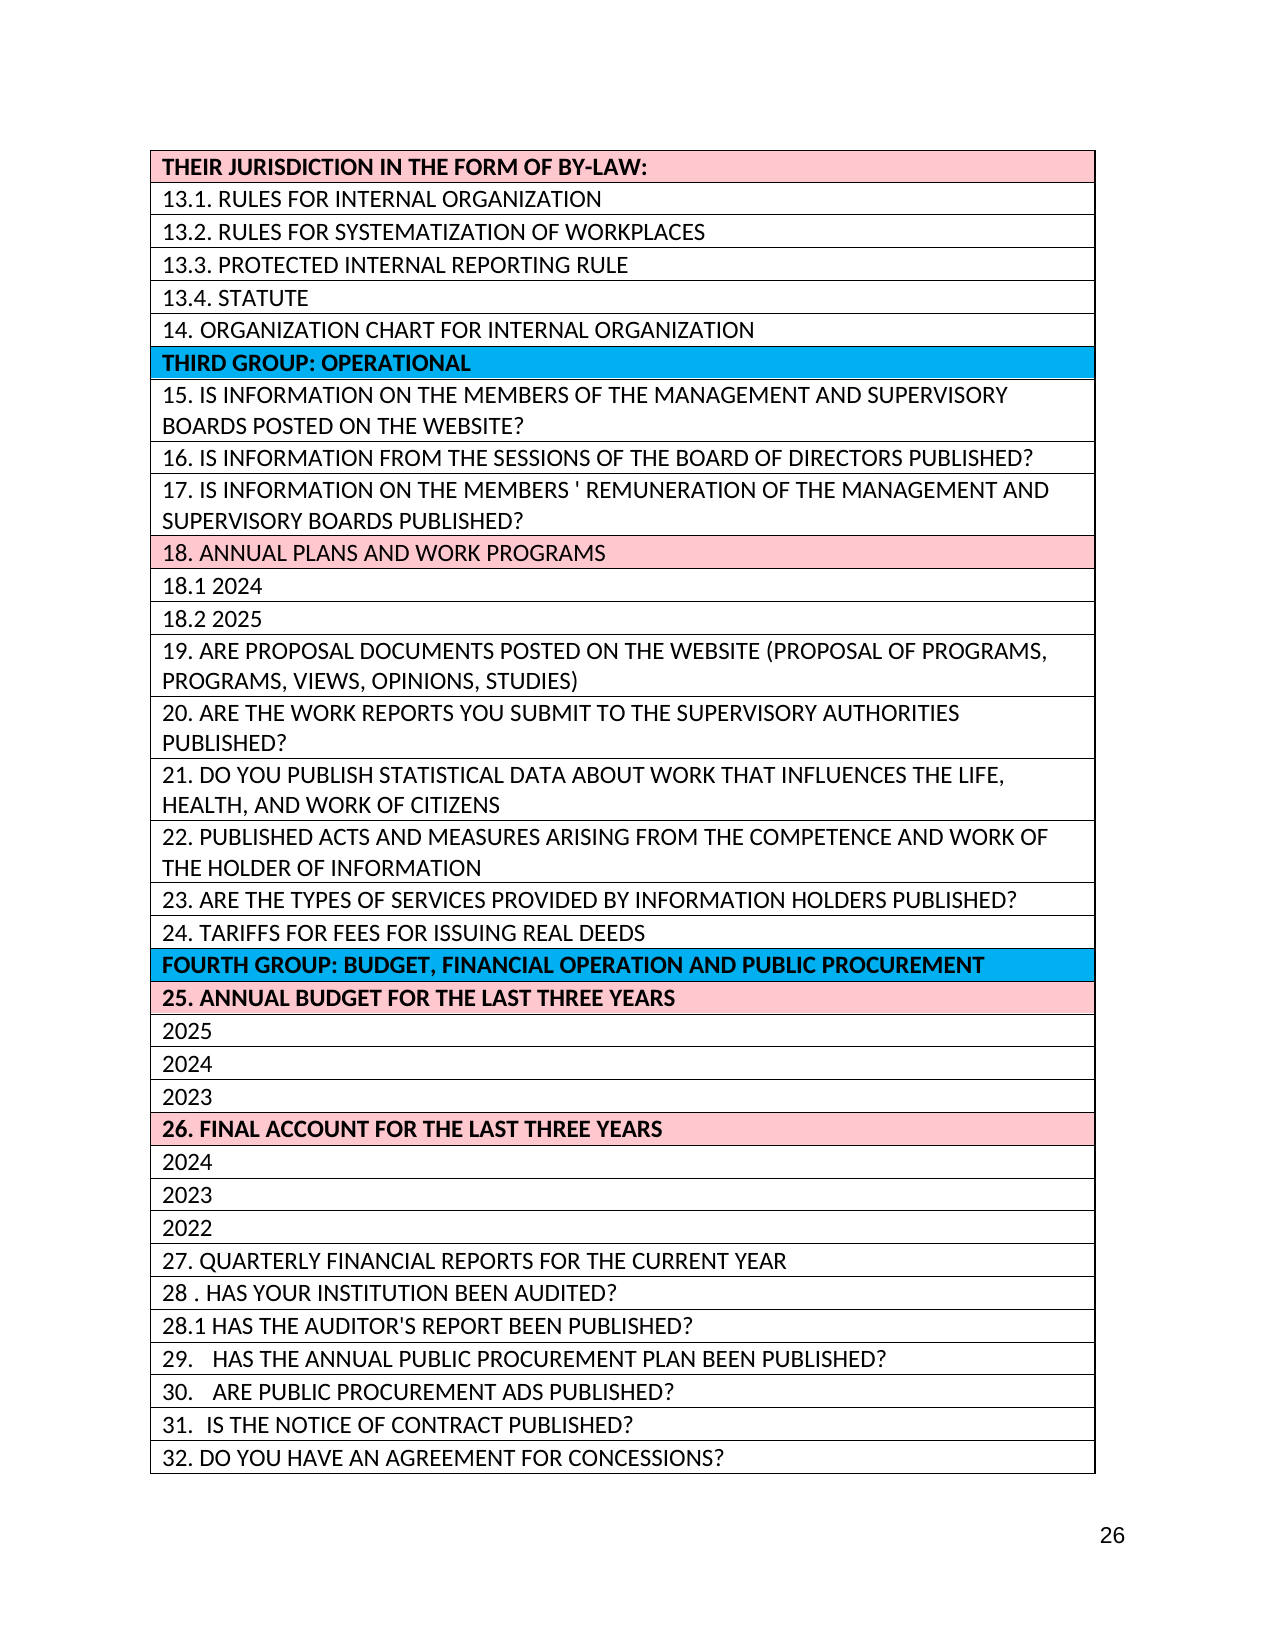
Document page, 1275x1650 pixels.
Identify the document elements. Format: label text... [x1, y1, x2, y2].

table_cell 13.4. STATUTE [151, 281, 1094, 313]
table_cell 2023 [151, 1080, 1094, 1112]
table_cell 2024 [151, 1047, 1094, 1079]
table_cell 29. HAS THE ANNUAL PUBLIC PROCUREMENT PLAN BEEN PUBLISHED? [151, 1343, 1094, 1374]
table_cell 30. ARE PUBLIC PROCUREMENT ADS PUBLISHED? [151, 1375, 1094, 1407]
table_cell 13.3. PROTECTED INTERNAL REPORTING RULE [151, 248, 1094, 280]
table_cell 28.1 HAS THE AUDITOR'S REPORT BEEN PUBLISHED? [151, 1310, 1094, 1342]
table_cell 16. IS INFORMATION FROM THE SESSIONS OF THE BOARD OF DIRECTORS PUBLISHED? [151, 442, 1094, 473]
table_cell 2022 [151, 1211, 1094, 1243]
table_cell 18. ANNUAL PLANS AND WORK PROGRAMS [151, 536, 1094, 568]
table_cell 21. DO YOU PUBLISH STATISTICAL DATA ABOUT WORK THAT INFLUENCES THE LIFE, HEALTH, AND WORK OF CITIZENS [151, 759, 1094, 820]
table_cell 25. ANNUAL BUDGET FOR THE LAST THREE YEARS [151, 982, 1094, 1013]
table_cell 2025 [151, 1015, 1094, 1046]
table_cell 17. IS INFORMATION ON THE MEMBERS ' REMUNERATION OF THE MANAGEMENT AND SUPERVISORY BOARDS PUBLISHED? [151, 474, 1094, 535]
table_cell 28 . HAS YOUR INSTITUTION BEEN AUDITED? [151, 1277, 1094, 1309]
table_cell 23. ARE THE TYPES OF SERVICES PROVIDED BY INFORMATION HOLDERS PUBLISHED? [151, 883, 1094, 915]
table_cell FOURTH GROUP: BUDGET, FINANCIAL OPERATION AND PUBLIC PROCUREMENT [151, 949, 1094, 981]
table_cell 19. ARE PROPOSAL DOCUMENTS POSTED ON THE WEBSITE (PROPOSAL OF PROGRAMS, PROGRAMS, VIEWS, OPINIONS, STUDIES) [151, 635, 1094, 696]
table_cell 27. QUARTERLY FINANCIAL REPORTS FOR THE CURRENT YEAR [151, 1244, 1094, 1276]
table_cell 22. PUBLISHED ACTS AND MEASURES ARISING FROM THE COMPETENCE AND WORK OF THE HOLDER OF INFORMATION [151, 821, 1094, 882]
table_cell 24. TARIFFS FOR FEES FOR ISSUING REAL DEEDS [151, 916, 1094, 948]
table_cell 14. ORGANIZATION CHART FOR INTERNAL ORGANIZATION [151, 314, 1094, 346]
table_cell 18.1 2024 [151, 569, 1094, 601]
table_cell 18.2 2025 [151, 602, 1094, 634]
table_cell 15. IS INFORMATION ON THE MEMBERS OF THE MANAGEMENT AND SUPERVISORY BOARDS POSTED ON THE WEBSITE? [151, 380, 1094, 441]
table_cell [151, 151, 1094, 182]
table_cell 13.1. RULES FOR INTERNAL ORGANIZATION [151, 183, 1094, 214]
table_cell 13.2. RULES FOR SYSTEMATIZATION OF WORKPLACES [151, 215, 1094, 247]
table_cell 31. IS THE NOTICE OF CONTRACT PUBLISHED? [151, 1408, 1094, 1440]
table_cell 26. FINAL ACCOUNT FOR THE LAST THREE YEARS [151, 1113, 1094, 1145]
table_cell 32. DO YOU HAVE AN AGREEMENT FOR CONCESSIONS? [151, 1441, 1094, 1473]
table_cell THIRD GROUP: OPERATIONAL [151, 347, 1094, 378]
table_cell 20. ARE THE WORK REPORTS YOU SUBMIT TO THE SUPERVISORY AUTHORITIES PUBLISHED? [151, 697, 1094, 758]
table_cell 2024 [151, 1146, 1094, 1177]
table_cell 2023 [151, 1179, 1094, 1210]
